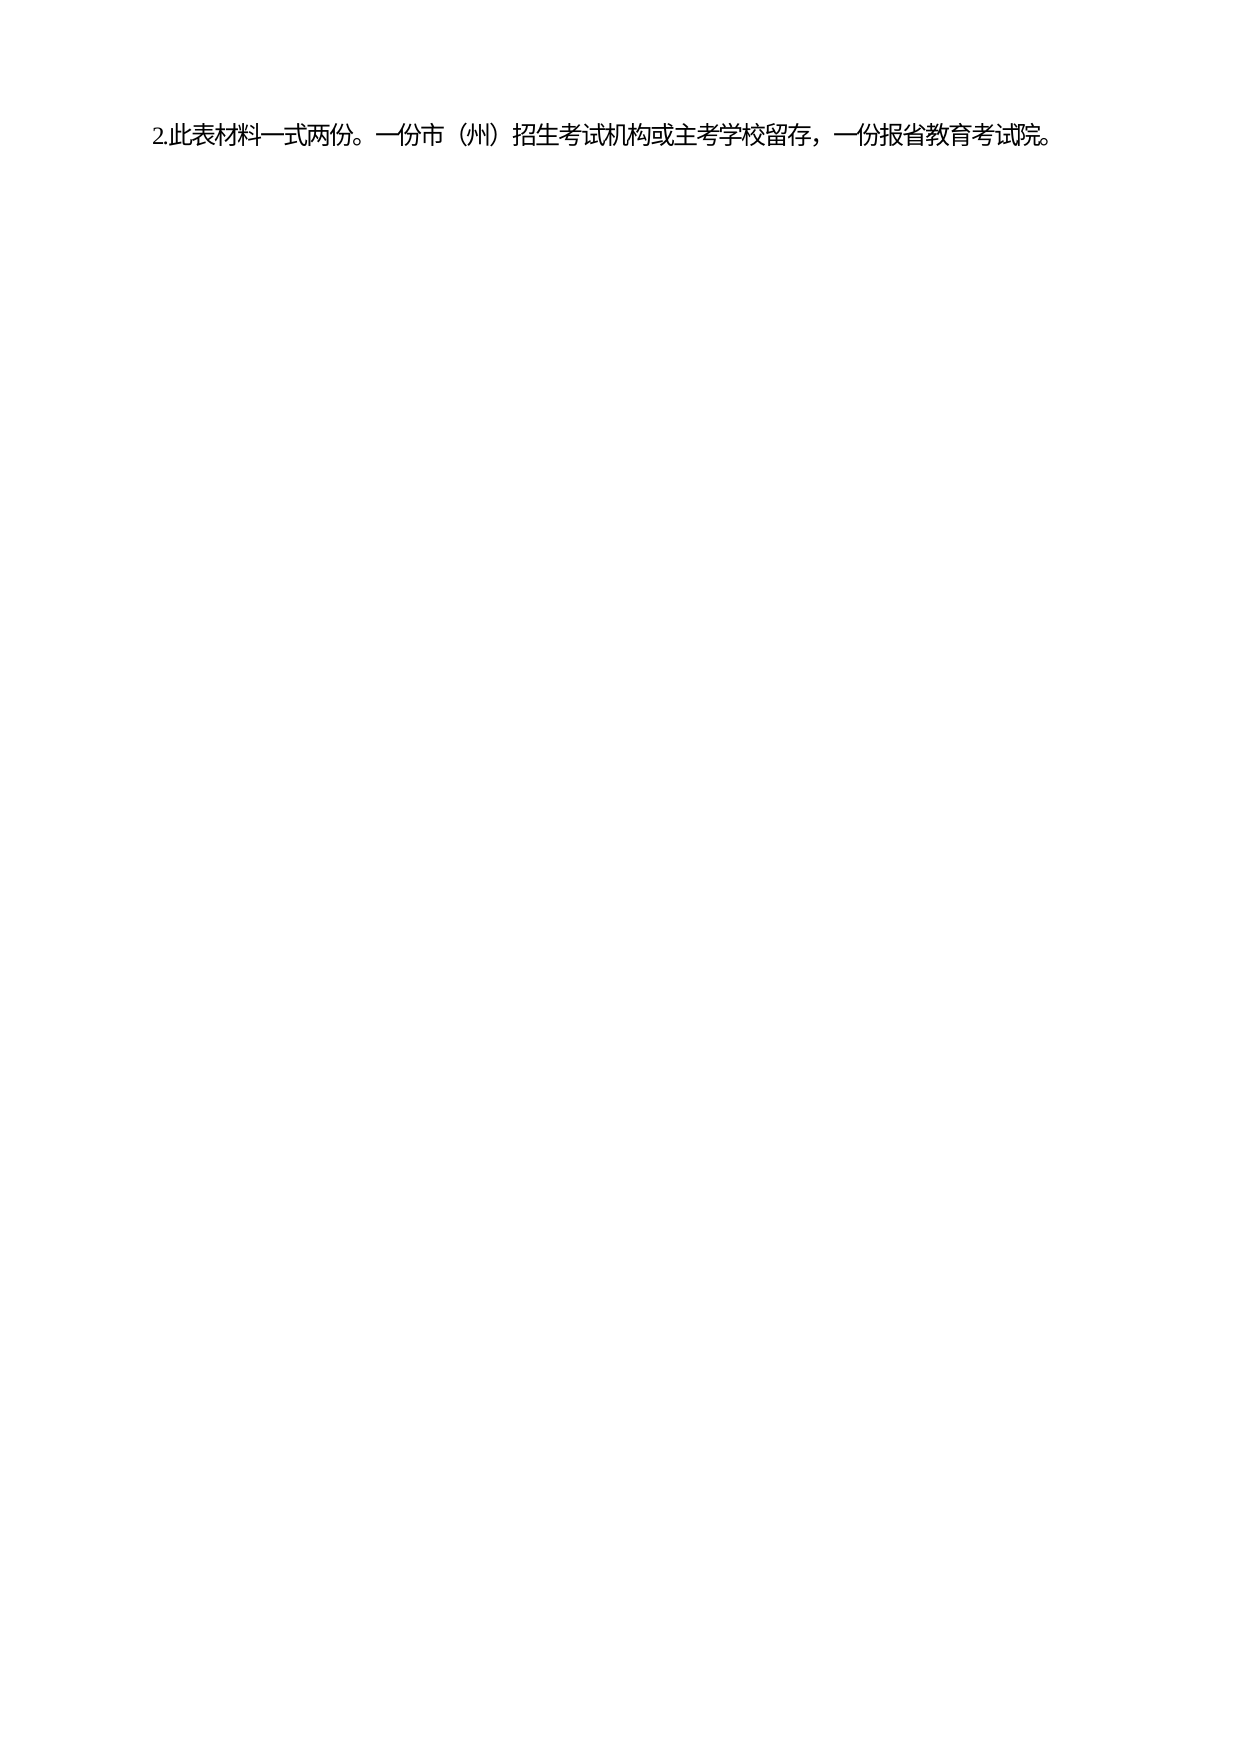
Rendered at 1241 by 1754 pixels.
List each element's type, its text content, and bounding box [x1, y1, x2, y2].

text 2.此表材料一式两份。一份市（州）招生考试机构或主考学校留存，一份报省教育考试院。 [152, 101, 1088, 166]
